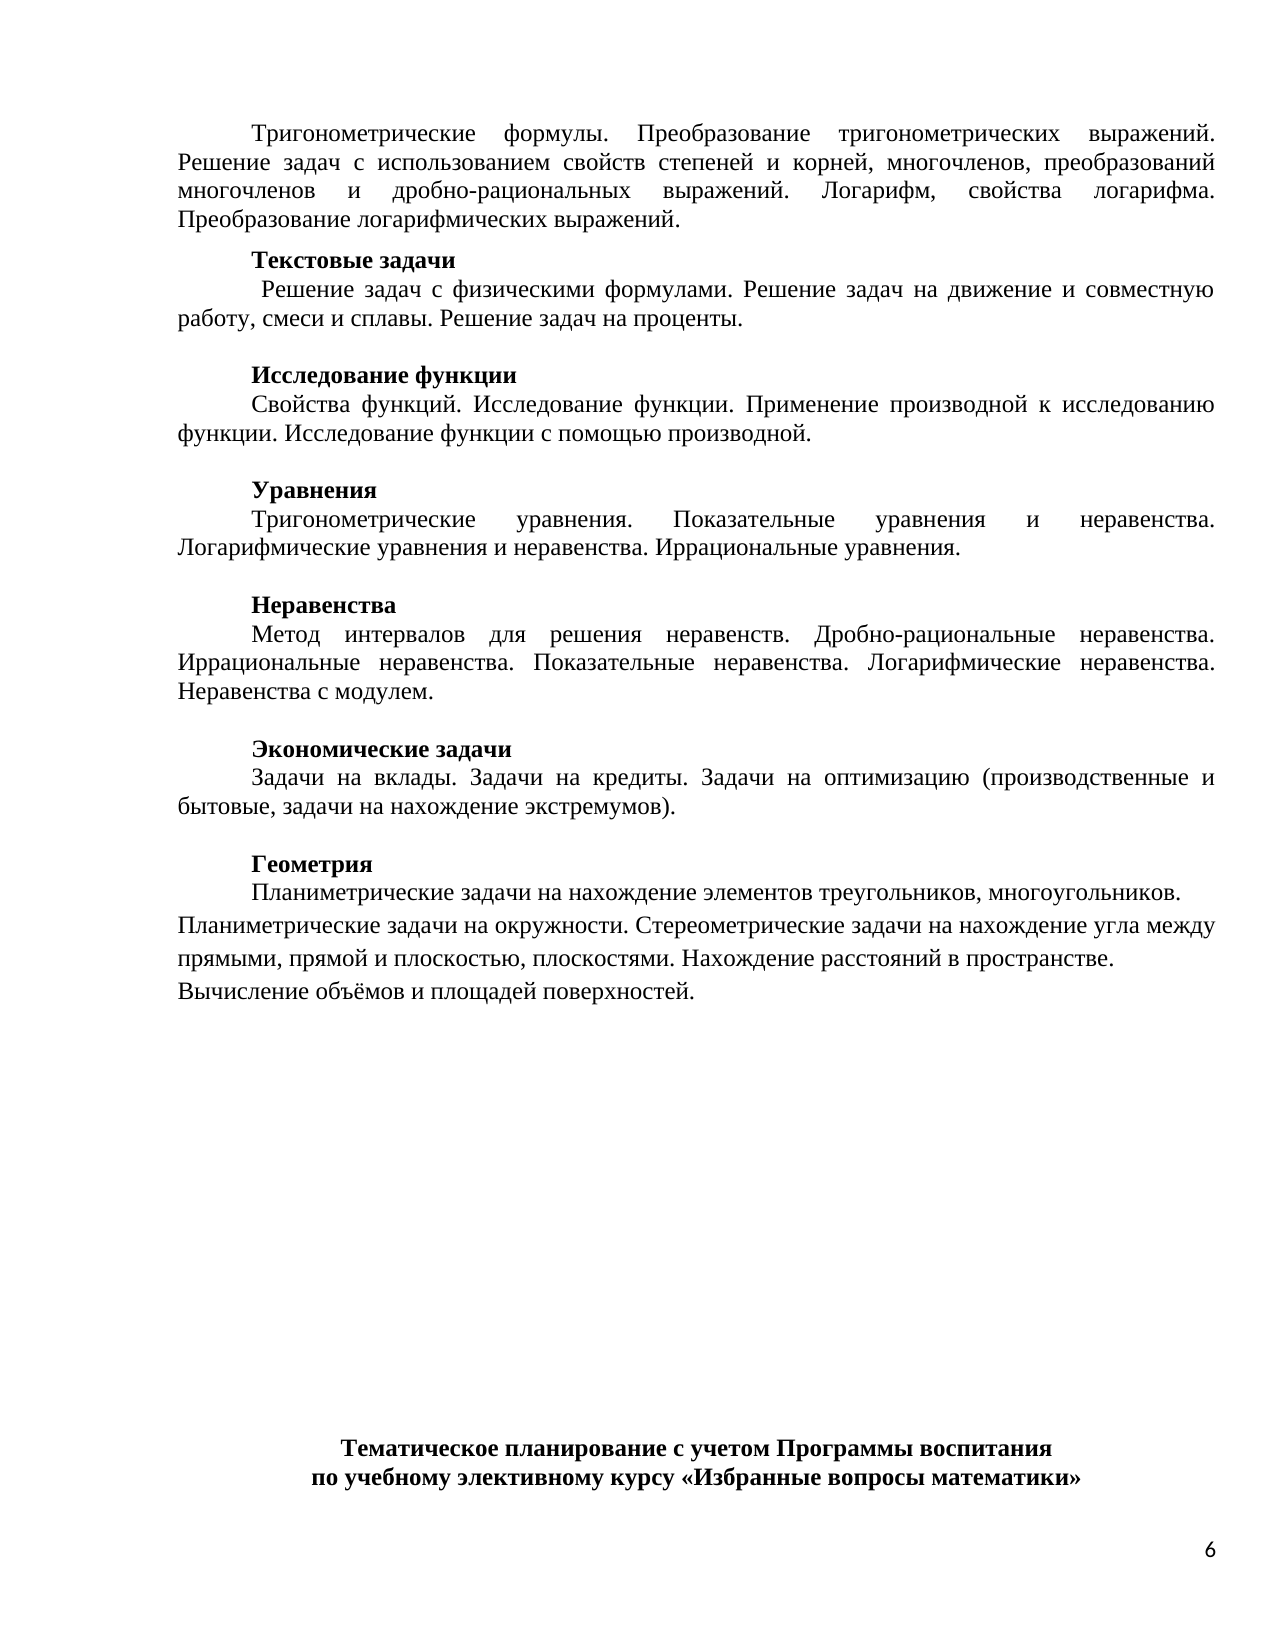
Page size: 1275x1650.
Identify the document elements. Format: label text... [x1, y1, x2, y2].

text Неравенства [177, 590, 1216, 619]
text Решение задач с физическими формулами. Решение задач на движение и совместную работу, смеси и сплавы. Решение задач на проценты. [177, 274, 1216, 332]
text Текстовые задачи [177, 246, 1216, 274]
text Тригонометрические уравнения. Показательные уравнения и неравенства. Логарифмические уравнения и неравенства. Иррациональные уравнения. [177, 504, 1216, 561]
text Тематическое планирование с учетом Программы воспитания [177, 1433, 1216, 1462]
text по учебному элективному курсу «Избранные вопросы математики» [177, 1462, 1216, 1490]
text Планиметрические задачи на нахождение элементов треугольников, многоугольников. Планиметрические задачи на окружности. Стереометрические задачи на нахождение угла между прямыми, прямой и плоскостью, плоскостями. Нахождение расстояний в пространстве. Вычисление объёмов и площадей поверхностей. [177, 877, 1216, 1005]
text Свойства функций. Исследование функции. Применение производной к исследованию функции. Исследование функции с помощью производной. [177, 389, 1216, 447]
text Метод интервалов для решения неравенств. Дробно-рациональные неравенства. Иррациональные неравенства. Показательные неравенства. Логарифмические неравенства. Неравенства с модулем. [177, 619, 1216, 705]
text Задачи на вклады. Задачи на кредиты. Задачи на оптимизацию (производственные и бытовые, задачи на нахождение экстремумов). [177, 762, 1216, 820]
text Тригонометрические формулы. Преобразование тригонометрических выражений. Решение задач с использованием свойств степеней и корней, многочленов, преобразований многочленов и дробно-рациональных выражений. Логарифм, свойства логарифма. Преобразование логарифмических выражений. [177, 118, 1216, 233]
text Исследование функции [177, 361, 1216, 389]
text Геометрия [177, 849, 1216, 877]
text Экономические задачи [177, 734, 1216, 762]
text Уравнения [177, 475, 1216, 504]
